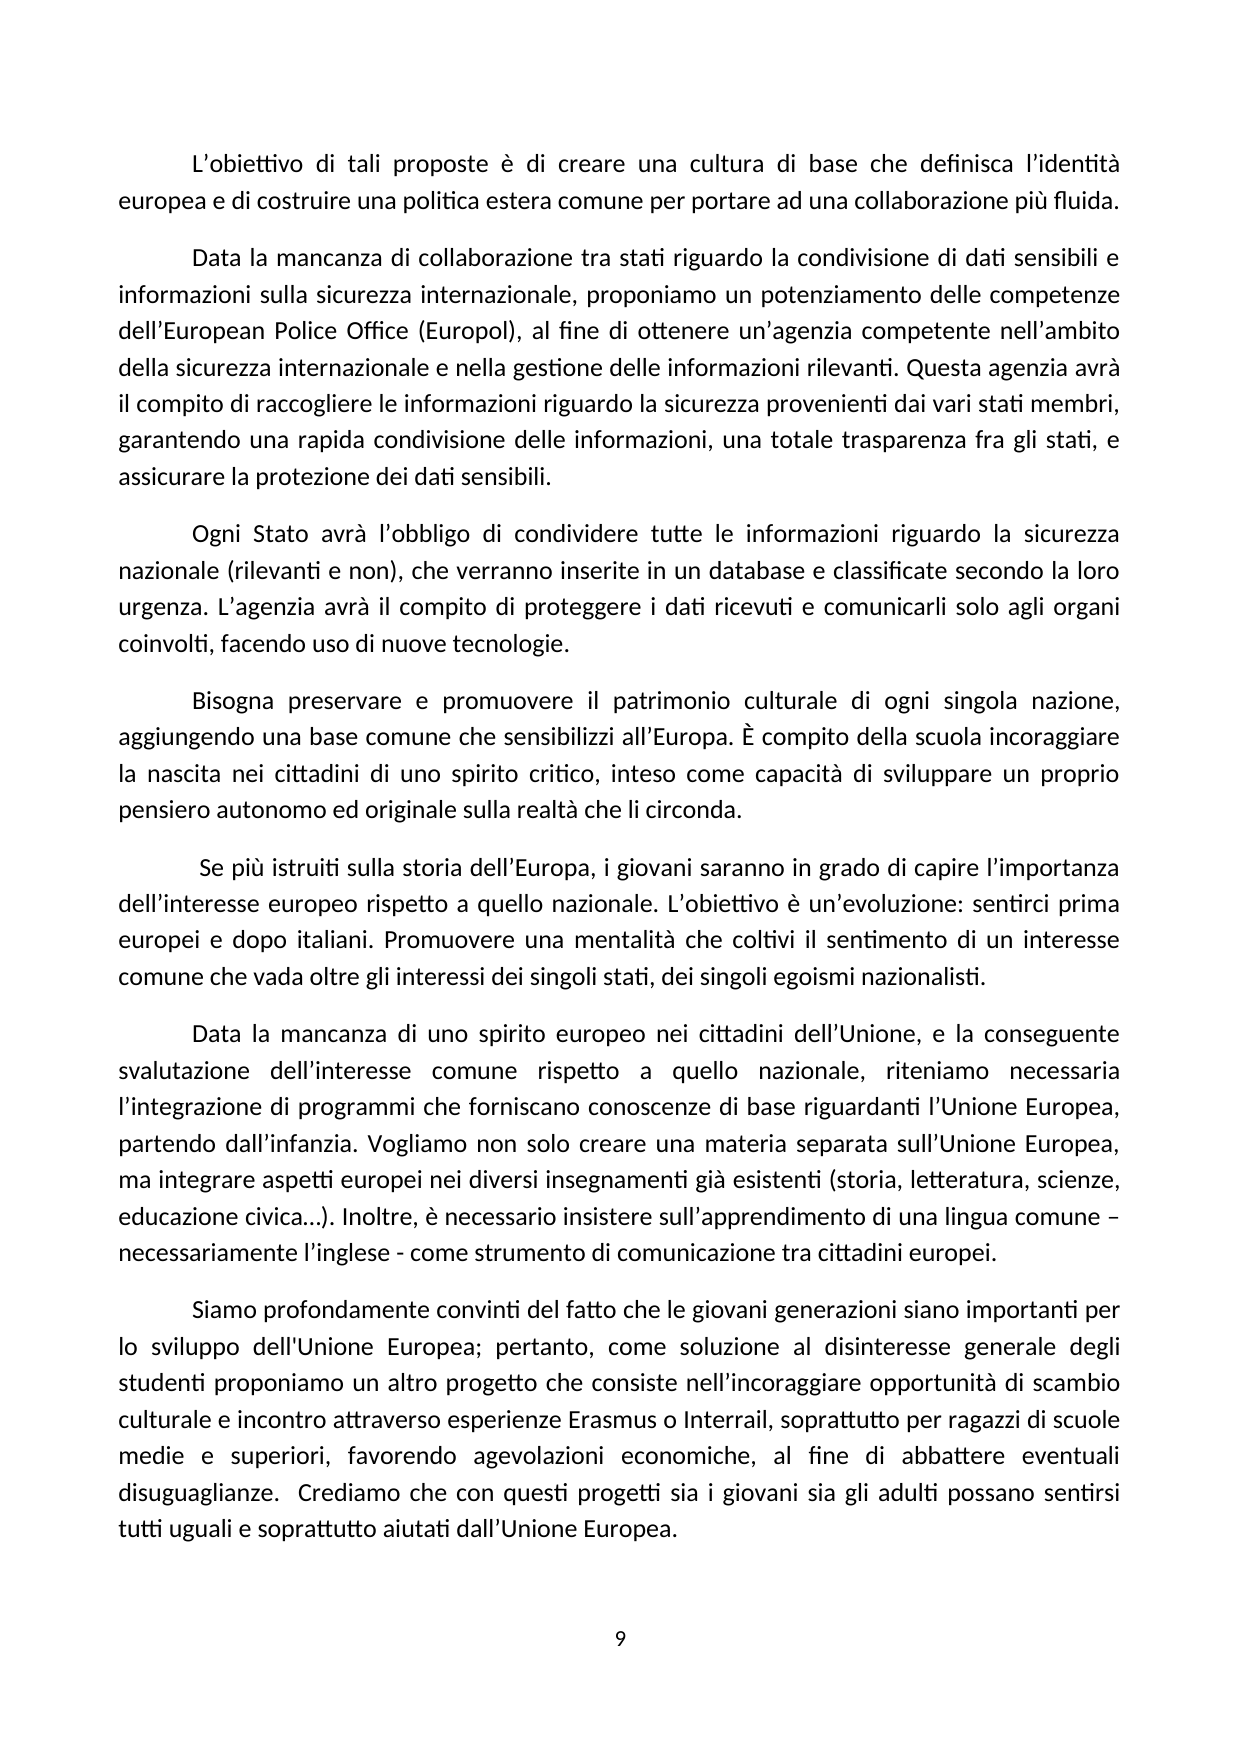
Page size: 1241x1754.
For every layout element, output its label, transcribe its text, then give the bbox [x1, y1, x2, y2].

text Bisogna preservare e promuovere il patrimonio culturale di ogni singola nazione, aggiungendo una base comune che sensibilizzi all’Europa. È compito della scuola incoraggiare la nascita nei cittadini di uno spirito critico, inteso come capacità di sviluppare un proprio pensiero autonomo ed originale sulla realtà che li circonda. [118, 684, 1122, 825]
text Data la mancanza di collaborazione tra stati riguardo la condivisione di dati sensibili e informazioni sulla sicurezza internazionale, proponiamo un potenziamento delle competenze dell’European Police Office (Europol), al fine di ottenere un’agenzia competente nell’ambito della sicurezza internazionale e nella gestione delle informazioni rilevanti. Questa agenzia avrà il compito di raccogliere le informazioni riguardo la sicurezza provenienti dai vari stati membri, garantendo una rapida condivisione delle informazioni, una totale trasparenza fra gli stati, e assicurare la protezione dei dati sensibili. [118, 241, 1122, 492]
text Se più istruiti sulla storia dell’Europa, i giovani saranno in grado di capire l’importanza dell’interesse europeo rispetto a quello nazionale. L’obiettivo è un’evoluzione: sentirci prima europei e dopo italiani. Promuovere una mentalità che coltivi il sentimento di un interesse comune che vada oltre gli interessi dei singoli stati, dei singoli egoismi nazionalisti. [118, 851, 1122, 992]
text Data la mancanza di uno spirito europeo nei cittadini dell’Unione, e la conseguente svalutazione dell’interesse comune rispetto a quello nazionale, riteniamo necessaria l’integrazione di programmi che forniscano conoscenze di base riguardanti l’Unione Europea, partendo dall’infanzia. Vogliamo non solo creare una materia separata sull’Unione Europea, ma integrare aspetti europei nei diversi insegnamenti già esistenti (storia, letteratura, scienze, educazione civica…). Inoltre, è necessario insistere sull’apprendimento di una lingua comune – necessariamente l’inglese - come strumento di comunicazione tra cittadini europei. [118, 1017, 1122, 1268]
text Siamo profondamente convinti del fatto che le giovani generazioni siano importanti per lo sviluppo dell'Unione Europea; pertanto, come soluzione al disinteresse generale degli studenti proponiamo un altro progetto che consiste nell’incoraggiare opportunità di scambio culturale e incontro attraverso esperienze Erasmus o Interrail, soprattutto per ragazzi di scuole medie e superiori, favorendo agevolazioni economiche, al fine di abbattere eventuali disuguaglianze. Crediamo che con questi progetti sia i giovani sia gli adulti possano sentirsi tutti uguali e soprattutto aiutati dall’Unione Europea. [118, 1293, 1122, 1544]
text L’obiettivo di tali proposte è di creare una cultura di base che definisca l’identità europea e di costruire una politica estera comune per portare ad una collaborazione più fluida. [118, 148, 1122, 216]
text Ogni Stato avrà l’obbligo di condividere tutte le informazioni riguardo la sicurezza nazionale (rilevanti e non), che verranno inserite in un database e classificate secondo la loro urgenza. L’agenzia avrà il compito di proteggere i dati ricevuti e comunicarli solo agli organi coinvolti, facendo uso di nuove tecnologie. [118, 517, 1122, 658]
